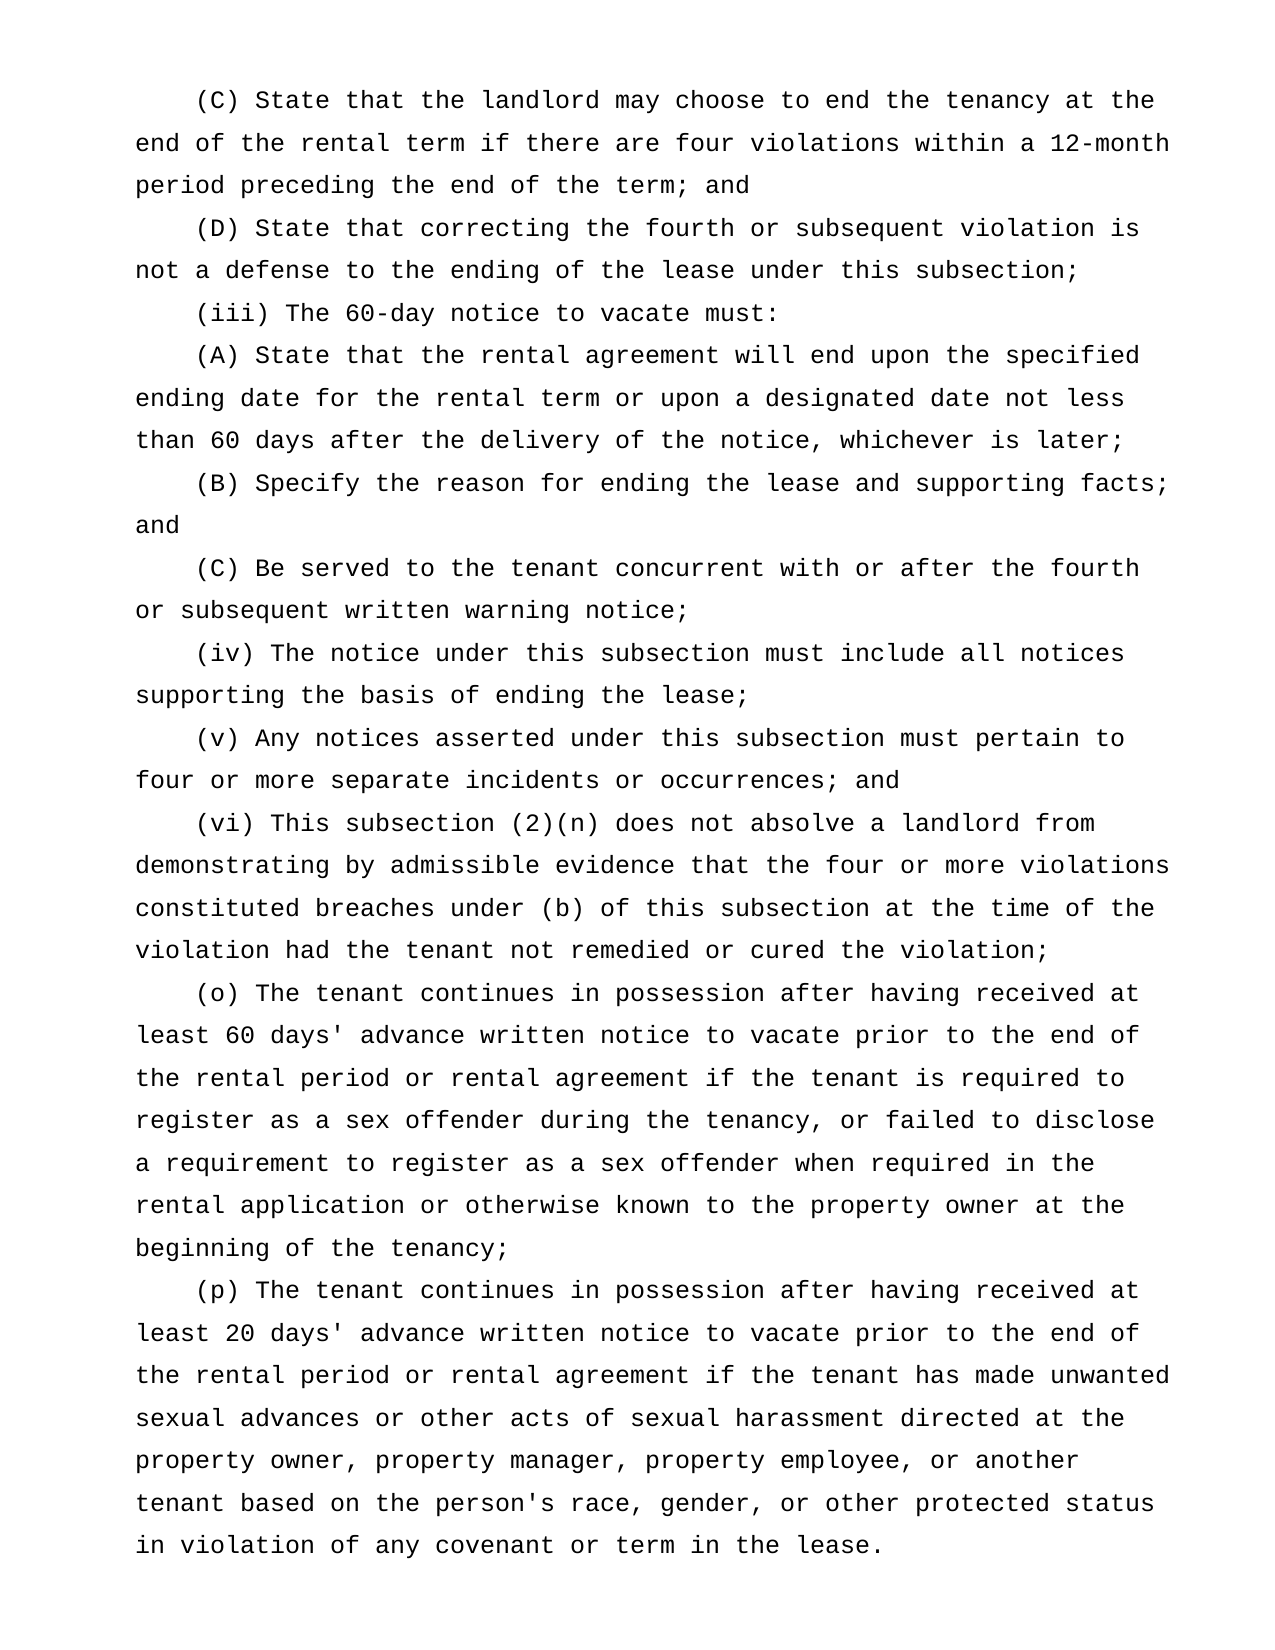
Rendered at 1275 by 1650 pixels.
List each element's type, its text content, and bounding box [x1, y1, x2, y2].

text (o) The tenant continues in possession after having received at least 60 days' advance written notice to vacate prior to the end of the rental period or rental agreement if the tenant is required to register as a sex offender during the tenancy, or failed to disclose a requirement to register as a sex offender when required in the rental application or otherwise known to the property owner at the beginning of the tenancy; [135, 967, 1170, 1265]
text (p) The tenant continues in possession after having received at least 20 days' advance written notice to vacate prior to the end of the rental period or rental agreement if the tenant has made unwanted sexual advances or other acts of sexual harassment directed at the property owner, property manager, property employee, or another tenant based on the person's race, gender, or other protected status in violation of any covenant or term in the lease. [135, 1265, 1170, 1562]
text (C) Be served to the tenant concurrent with or after the fourth or subsequent written warning notice; [135, 542, 1170, 627]
text (iii) The 60-day notice to vacate must: [135, 287, 1170, 330]
text (C) State that the landlord may choose to end the tenancy at the end of the rental term if there are four violations within a 12-month period preceding the end of the term; and [135, 75, 1170, 202]
text (v) Any notices asserted under this subsection must pertain to four or more separate incidents or occurrences; and [135, 712, 1170, 797]
text (vi) This subsection (2)(n) does not absolve a landlord from demonstrating by admissible evidence that the four or more violations constituted breaches under (b) of this subsection at the time of the violation had the tenant not remedied or cured the violation; [135, 797, 1170, 967]
text (A) State that the rental agreement will end upon the specified ending date for the rental term or upon a designated date not less than 60 days after the delivery of the notice, whichever is later; [135, 330, 1170, 457]
text (B) Specify the reason for ending the lease and supporting facts; and [135, 457, 1170, 542]
text (iv) The notice under this subsection must include all notices supporting the basis of ending the lease; [135, 627, 1170, 712]
text (D) State that correcting the fourth or subsequent violation is not a defense to the ending of the lease under this subsection; [135, 202, 1170, 287]
